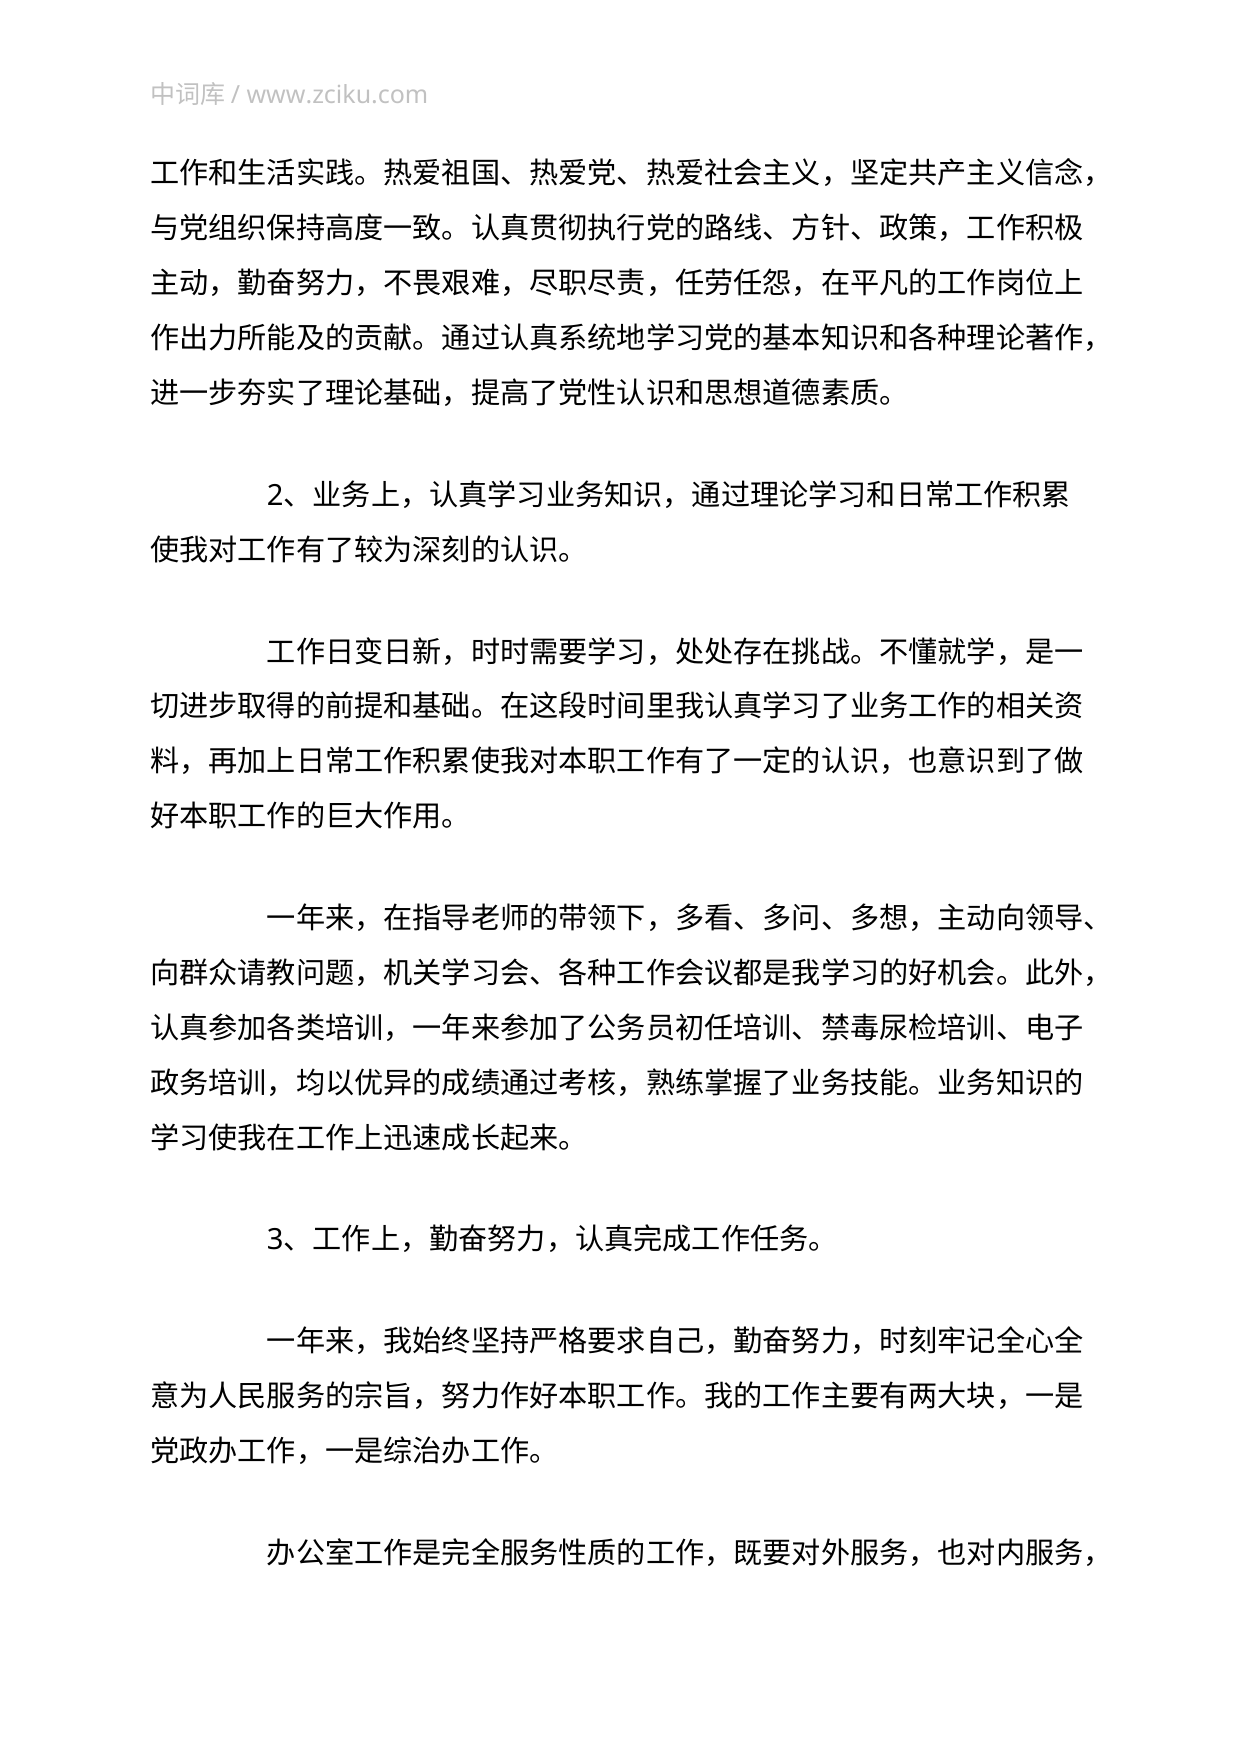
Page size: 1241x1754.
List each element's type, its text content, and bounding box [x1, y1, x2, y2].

text 一年来，在指导老师的带领下，多看、多问、多想，主动向领导、向群众请教问题，机关学习会、各种工作会议都是我学习的好机会。此外，认真参加各类培训，一年来参加了公务员初任培训、禁毒尿检培训、电子政务培训，均以优异的成绩通过考核，熟练掌握了业务技能。业务知识的学习使我在工作上迅速成长起来。 [150, 894, 1090, 1156]
text 3、工作上，勤奋努力，认真完成工作任务。 [150, 1216, 1090, 1258]
text 一年来，我始终坚持严格要求自己，勤奋努力，时刻牢记全心全意为人民服务的宗旨，努力作好本职工作。我的工作主要有两大块，一是党政办工作，一是综治办工作。 [150, 1318, 1090, 1470]
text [150, 150, 1090, 412]
text 2、业务上，认真学习业务知识，通过理论学习和日常工作积累使我对工作有了较为深刻的认识。 [150, 471, 1090, 569]
text 工作日变日新，时时需要学习，处处存在挑战。不懂就学，是一切进步取得的前提和基础。在这段时间里我认真学习了业务工作的相关资料，再加上日常工作积累使我对本职工作有了一定的认识，也意识到了做好本职工作的巨大作用。 [150, 628, 1090, 835]
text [150, 1529, 1090, 1572]
